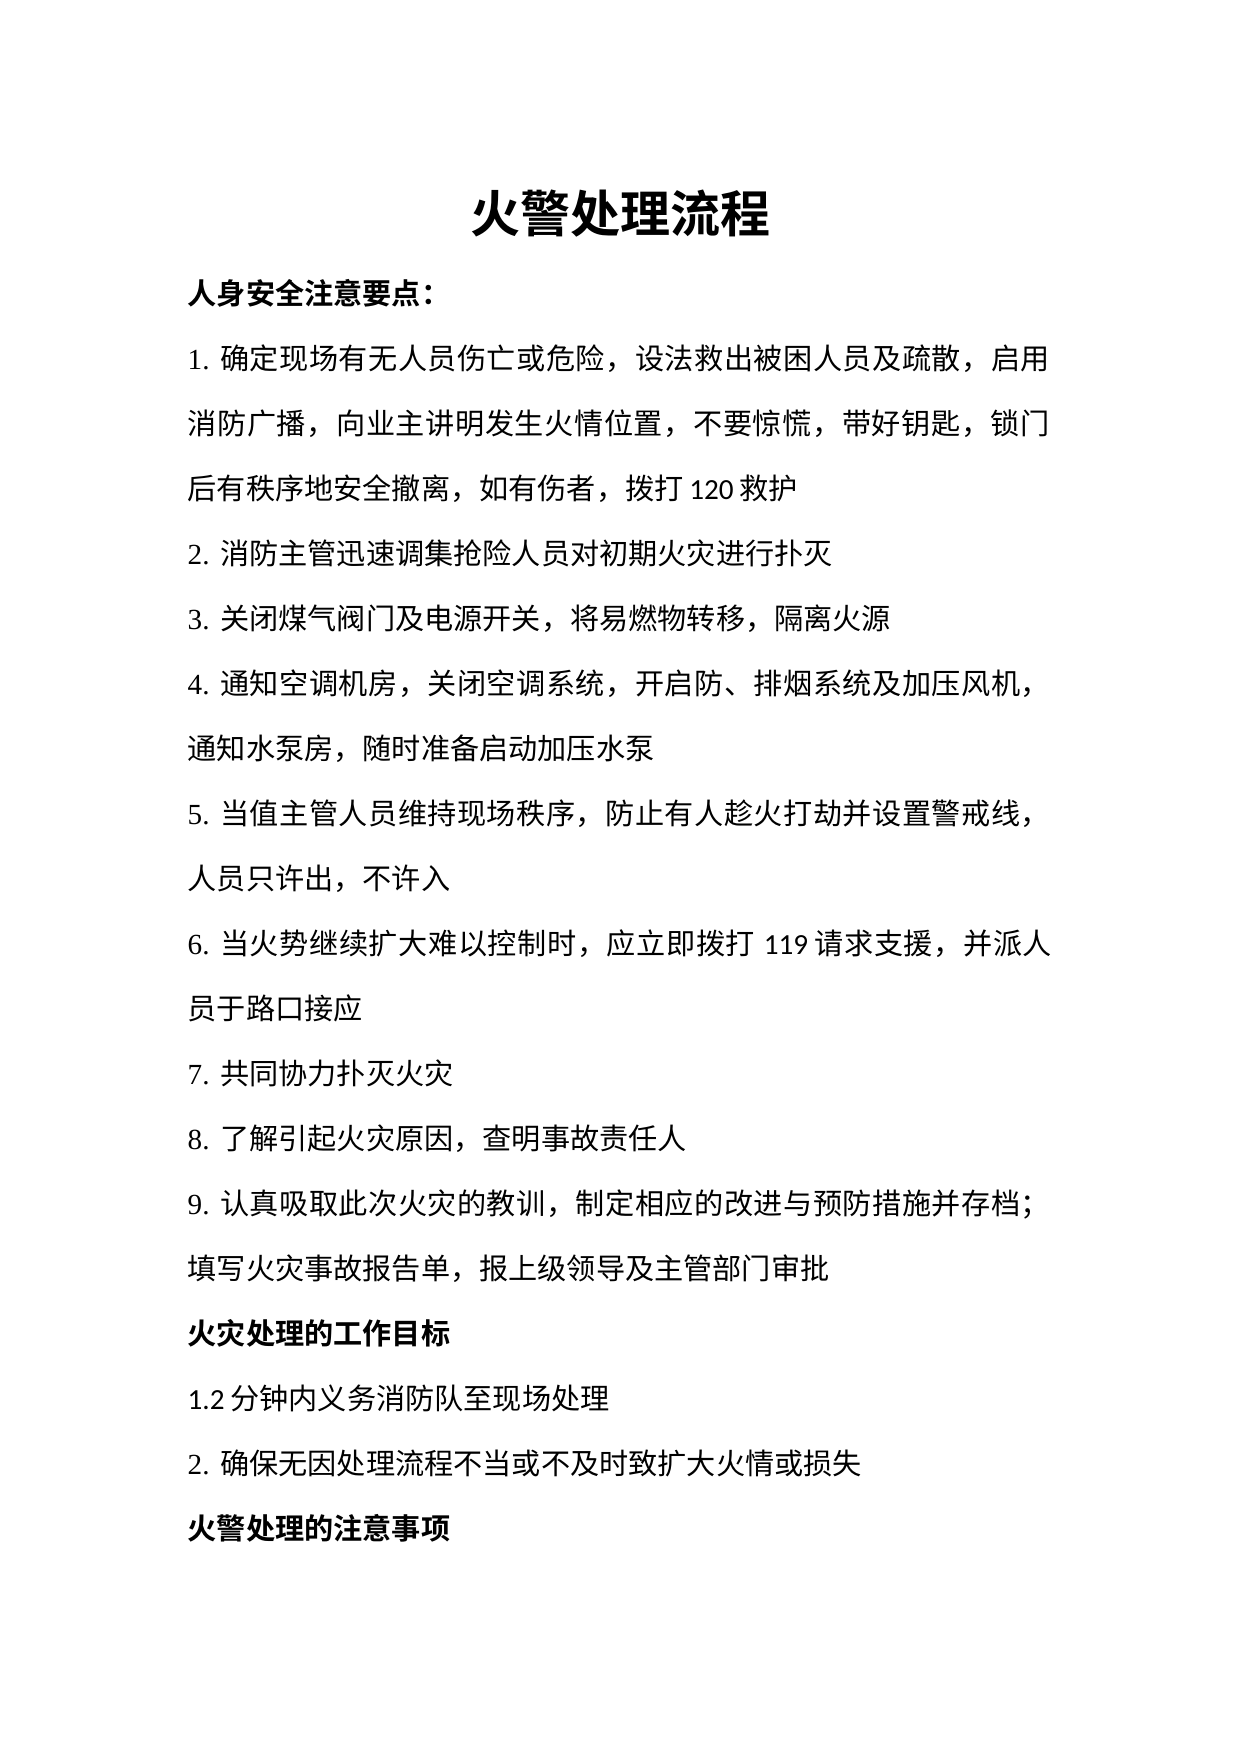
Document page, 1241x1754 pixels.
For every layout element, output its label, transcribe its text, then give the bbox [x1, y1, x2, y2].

text 人身安全注意要点： [187, 259, 1053, 324]
list 共同协力扑灭火灾 [187, 1039, 1053, 1104]
list 当火势继续扩大难以控制时，应立即拨打119请求支援，并派人员于路口接应 [187, 909, 1053, 1039]
text 1.2分钟内义务消防队至现场处理 [187, 1364, 1053, 1429]
list 确定现场有无人员伤亡或危险，设法救出被困人员及疏散，启用消防广播，向业主讲明发生火情位置，不要惊慌，带好钥匙，锁门后有秩序地安全撤离，如有伤者，拨打120救护 [187, 324, 1053, 519]
list 关闭煤气阀门及电源开关，将易燃物转移，隔离火源 [187, 584, 1053, 649]
text 火警处理流程 [187, 162, 1053, 259]
text 火灾处理的工作目标 [187, 1299, 1053, 1364]
list 消防主管迅速调集抢险人员对初期火灾进行扑灭 [187, 519, 1053, 584]
list 了解引起火灾原因，查明事故责任人 [187, 1104, 1053, 1169]
list 认真吸取此次火灾的教训，制定相应的改进与预防措施并存档；填写火灾事故报告单，报上级领导及主管部门审批 [187, 1169, 1053, 1299]
text 火警处理的注意事项 [187, 1494, 1053, 1559]
list 当值主管人员维持现场秩序，防止有人趁火打劫并设置警戒线，人员只许出，不许入 [187, 779, 1053, 909]
list 通知空调机房，关闭空调系统，开启防、排烟系统及加压风机，通知水泵房，随时准备启动加压水泵 [187, 649, 1053, 779]
list 确保无因处理流程不当或不及时致扩大火情或损失 [187, 1429, 1053, 1494]
